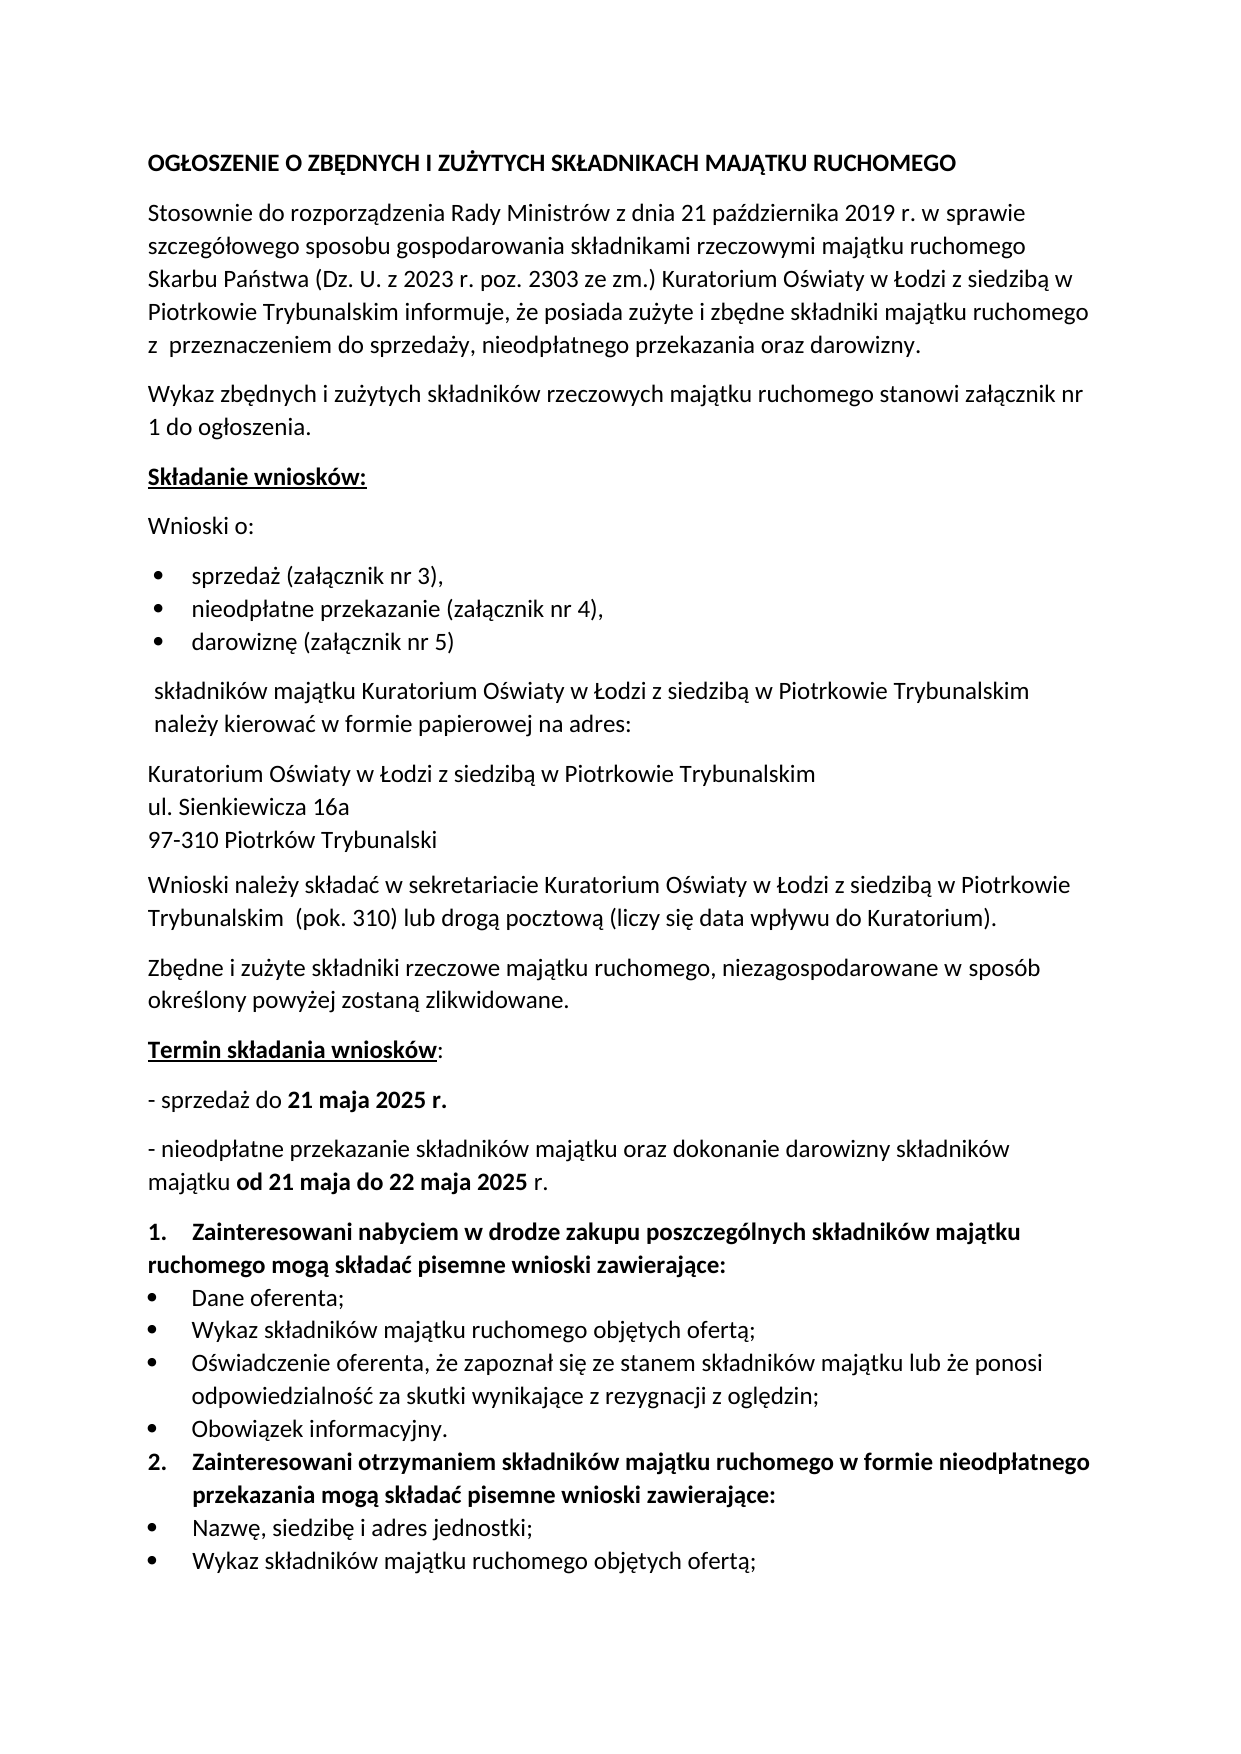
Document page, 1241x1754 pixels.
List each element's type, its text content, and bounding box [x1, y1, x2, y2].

text Wnioski należy składać w sekretariacie Kuratorium Oświaty w Łodzi z siedzibą w Piotrkowie Trybunalskim (pok. 310) lub drogą pocztową (liczy się data wpływu do Kuratorium). [148, 869, 1093, 933]
text Kuratorium Oświaty w Łodzi z siedzibą w Piotrkowie Trybunalskim [148, 758, 1093, 788]
list Zainteresowani otrzymaniem składników majątku ruchomego w formie nieodpłatnego przekazania mogą składać pisemne wnioski zawierające: [148, 1446, 1093, 1510]
list Obowiązek informacyjny. [148, 1413, 1093, 1444]
text OGŁOSZENIE O ZBĘDNYCH I ZUŻYTYCH SKŁADNIKACH MAJĄTKU RUCHOMEGO [148, 148, 1093, 178]
list darowiznę (załącznik nr 5) [154, 626, 1093, 656]
list Wykaz składników majątku ruchomego objętych ofertą; [148, 1315, 1093, 1345]
text Wnioski o: [148, 511, 1093, 541]
list Oświadczenie oferenta, że zapoznał się ze stanem składników majątku lub że ponosi odpowiedzialność za skutki wynikające z rezygnacji z oględzin; [148, 1348, 1093, 1411]
text Stosownie do rozporządzenia Rady Ministrów z dnia 21 października 2019 r. w sprawie szczegółowego sposobu gospodarowania składnikami rzeczowymi majątku ruchomego Skarbu Państwa (Dz. U. z 2023 r. poz. 2303 ze zm.) Kuratorium Oświaty w Łodzi z siedzibą w Piotrkowie Trybunalskim informuje, że posiada zużyte i zbędne składniki majątku ruchomego z przeznaczeniem do sprzedaży, nieodpłatnego przekazania oraz darowizny. [148, 197, 1093, 359]
list Nazwę, siedzibę i adres jednostki; [148, 1512, 1093, 1543]
list sprzedaż (załącznik nr 3), [154, 560, 1093, 591]
text ul. Sienkiewicza 16a [148, 791, 1093, 821]
list Zainteresowani nabyciem w drodze zakupu poszczególnych składników majątku ruchomego mogą składać pisemne wnioski zawierające: [148, 1216, 1093, 1279]
text Składanie wniosków: [148, 461, 1093, 491]
text Wykaz zbędnych i zużytych składników rzeczowych majątku ruchomego stanowi załącznik nr 1 do ogłoszenia. [148, 378, 1093, 442]
list nieodpłatne przekazanie (załącznik nr 4), [154, 593, 1093, 623]
text - sprzedaż do 21 maja 2025 r. [148, 1084, 1093, 1114]
text 97-310 Piotrków Trybunalski [148, 824, 1093, 854]
text Zbędne i zużyte składniki rzeczowe majątku ruchomego, niezagospodarowane w sposób określony powyżej zostaną zlikwidowane. [148, 952, 1093, 1015]
text - nieodpłatne przekazanie składników majątku oraz dokonanie darowizny składników majątku od 21 maja do 22 maja 2025 r. [148, 1133, 1093, 1197]
text składników majątku Kuratorium Oświaty w Łodzi z siedzibą w Piotrkowie Trybunalskim należy kierować w formie papierowej na adres: [154, 676, 1093, 739]
list Wykaz składników majątku ruchomego objętych ofertą; [148, 1545, 1093, 1576]
text Termin składania wniosków: [148, 1034, 1093, 1065]
list Dane oferenta; [148, 1282, 1093, 1312]
